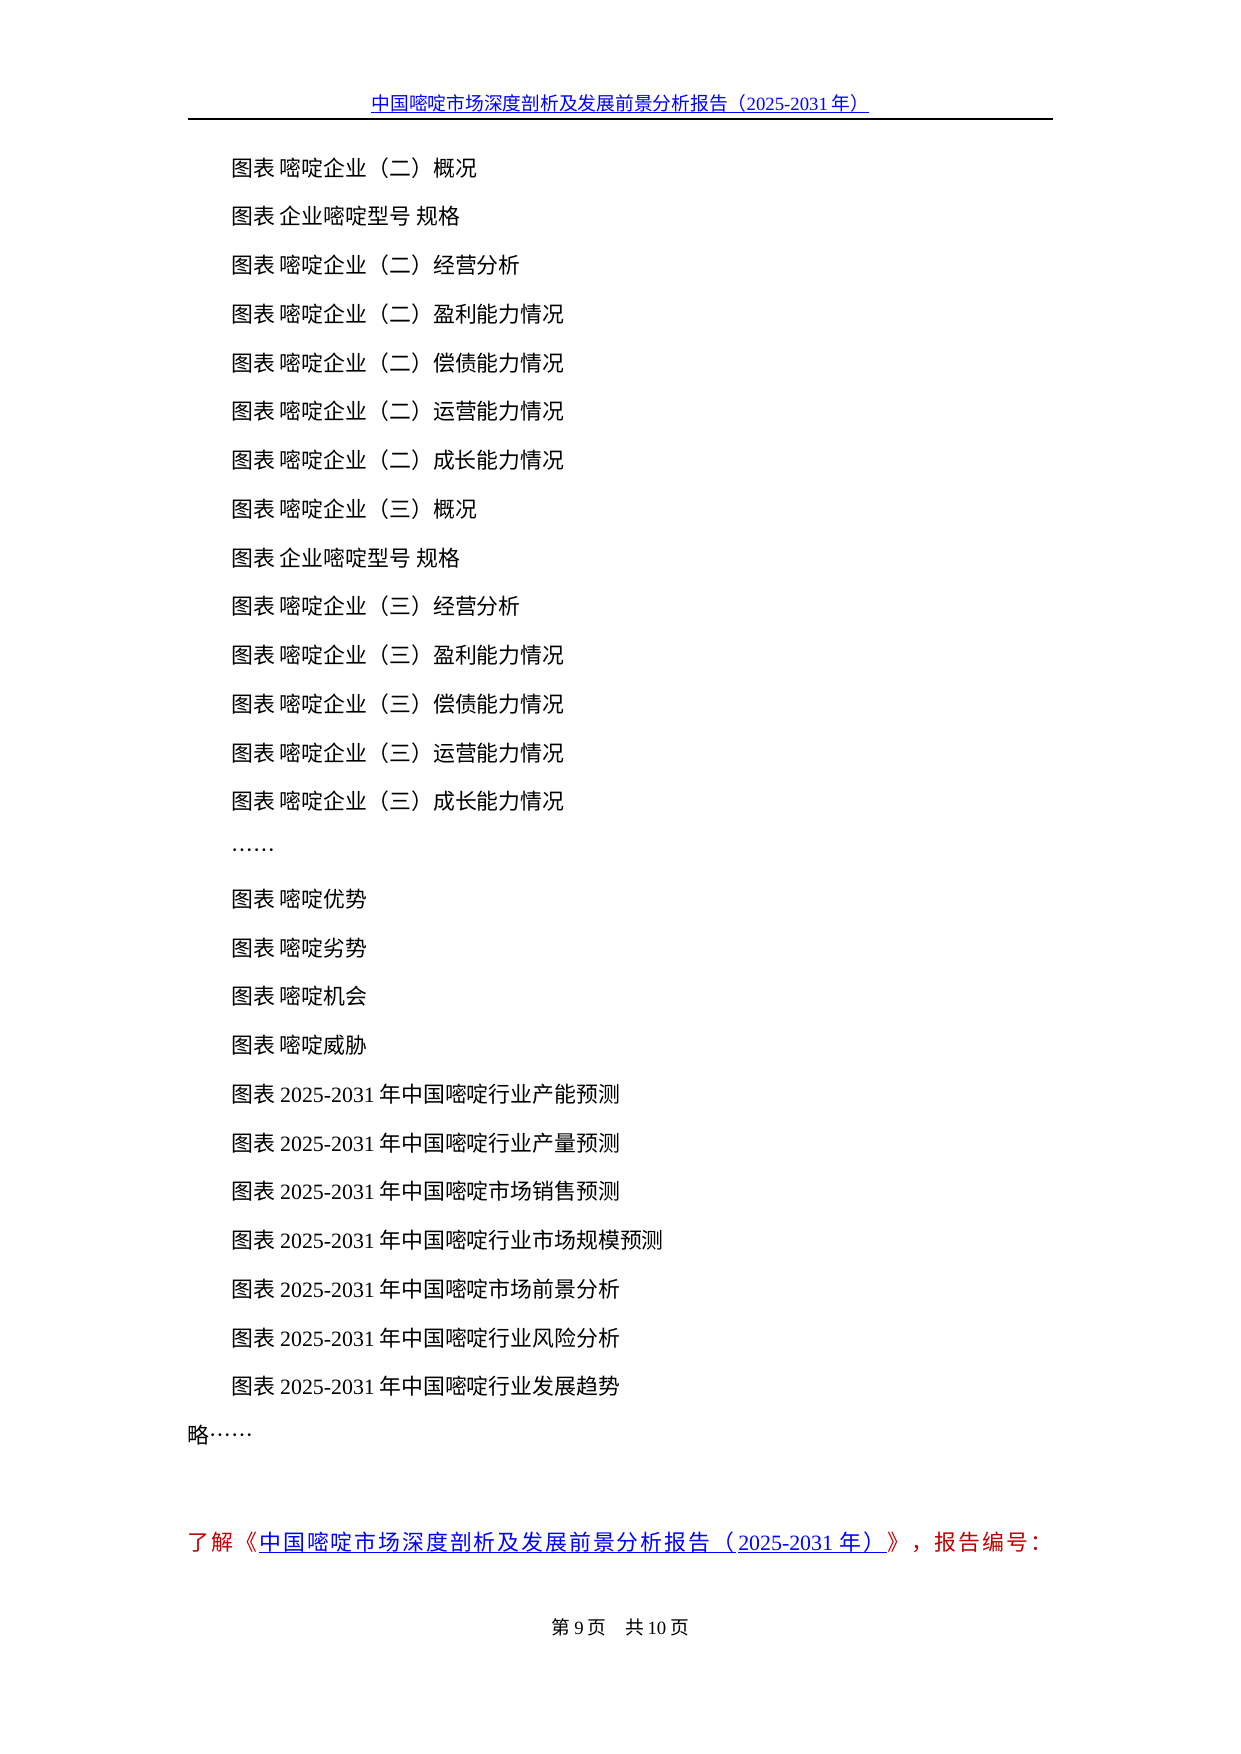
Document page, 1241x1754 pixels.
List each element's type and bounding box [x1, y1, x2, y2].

text [187, 1524, 1053, 1557]
text [187, 150, 1053, 1450]
